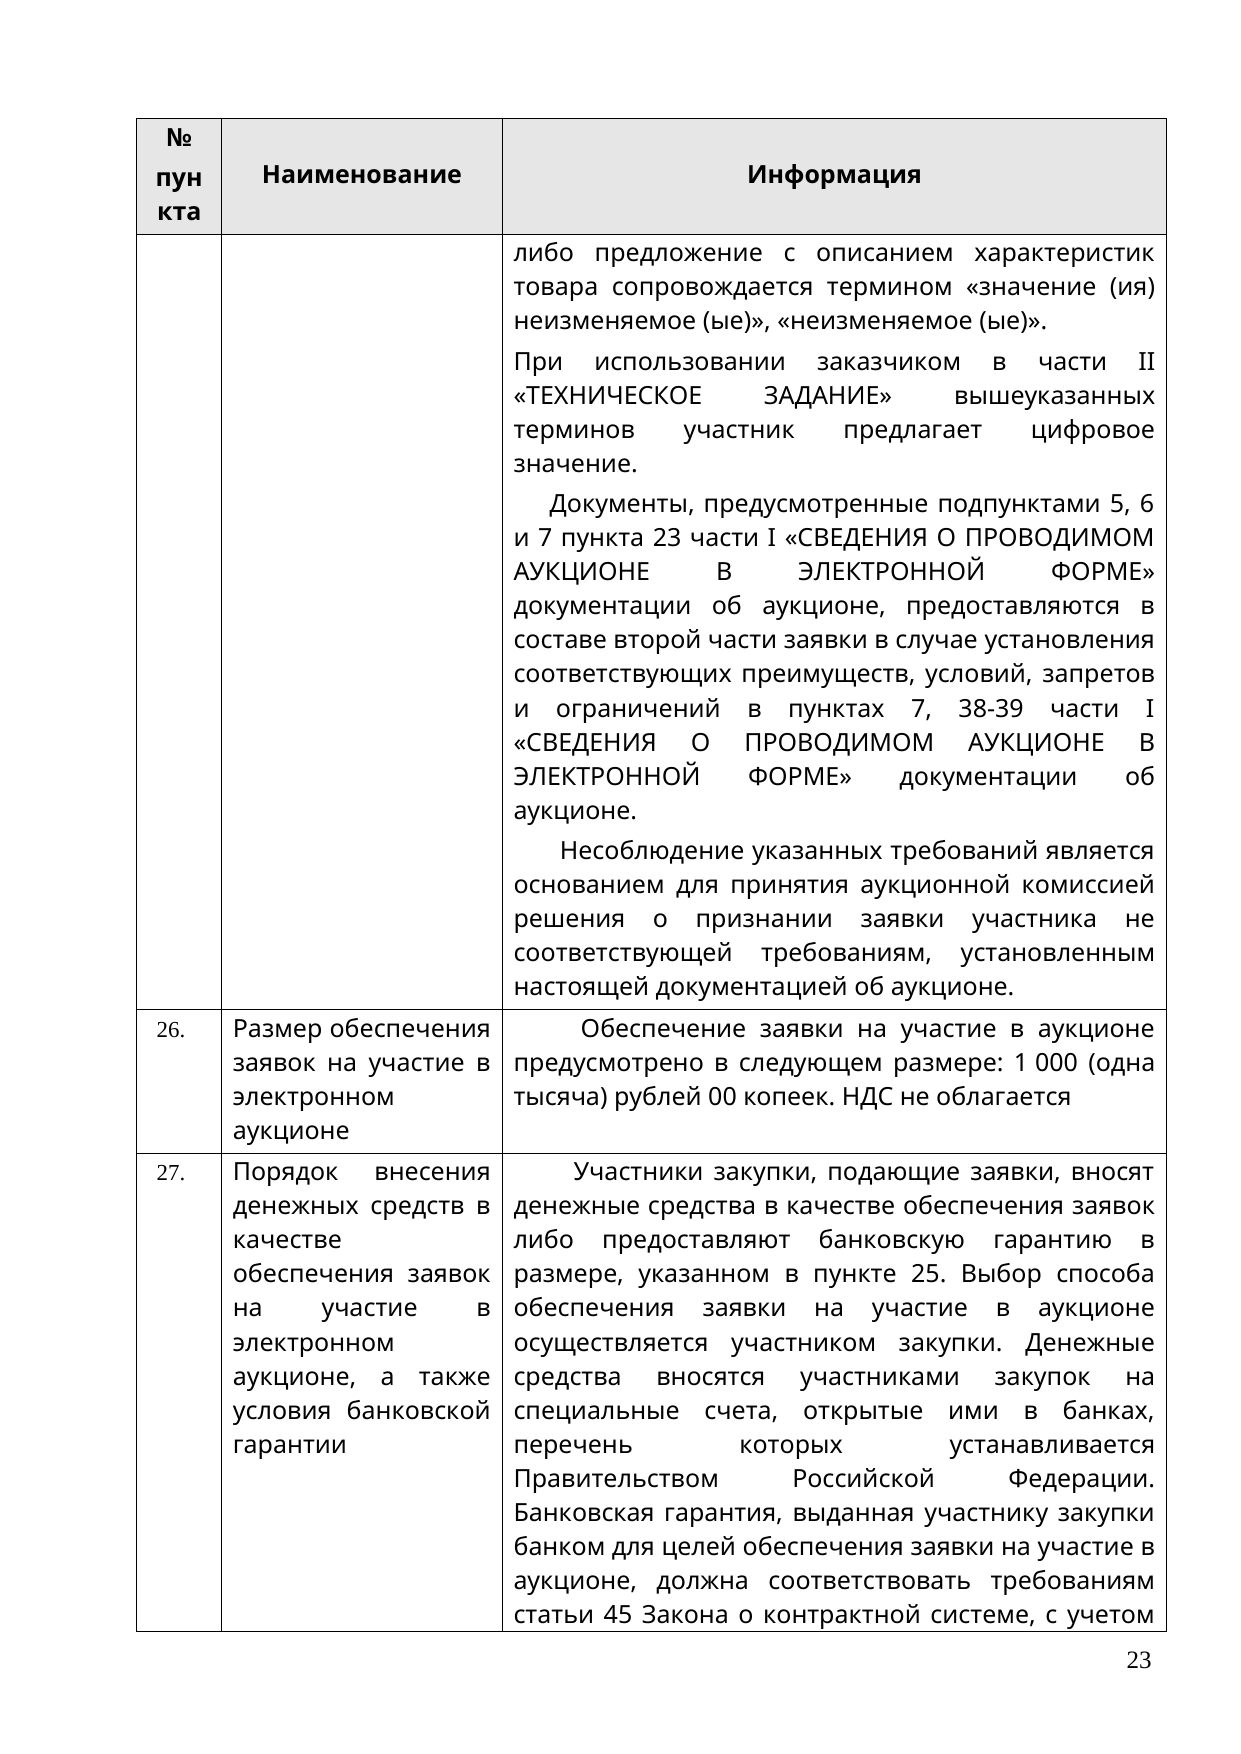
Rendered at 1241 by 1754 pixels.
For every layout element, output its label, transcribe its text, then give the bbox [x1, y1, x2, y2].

table_header Наименование [222, 119, 502, 234]
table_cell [503, 235, 1166, 1009]
table_cell [137, 235, 221, 1009]
table_cell [137, 1154, 221, 1631]
table_cell Обеспечение заявки на участие в аукционе предусмотрено в следующем размере: 1 000 (одна тысяча) рублей 00 копеек. НДС не облагается [503, 1010, 1166, 1153]
table_cell [137, 1010, 221, 1153]
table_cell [503, 1154, 1166, 1631]
table_header Информация [503, 119, 1166, 234]
table_cell Размер обеспечения заявок на участие в электронном аукционе [222, 1010, 502, 1153]
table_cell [222, 1154, 502, 1631]
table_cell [222, 235, 502, 1009]
table_header № пункта [137, 119, 221, 234]
